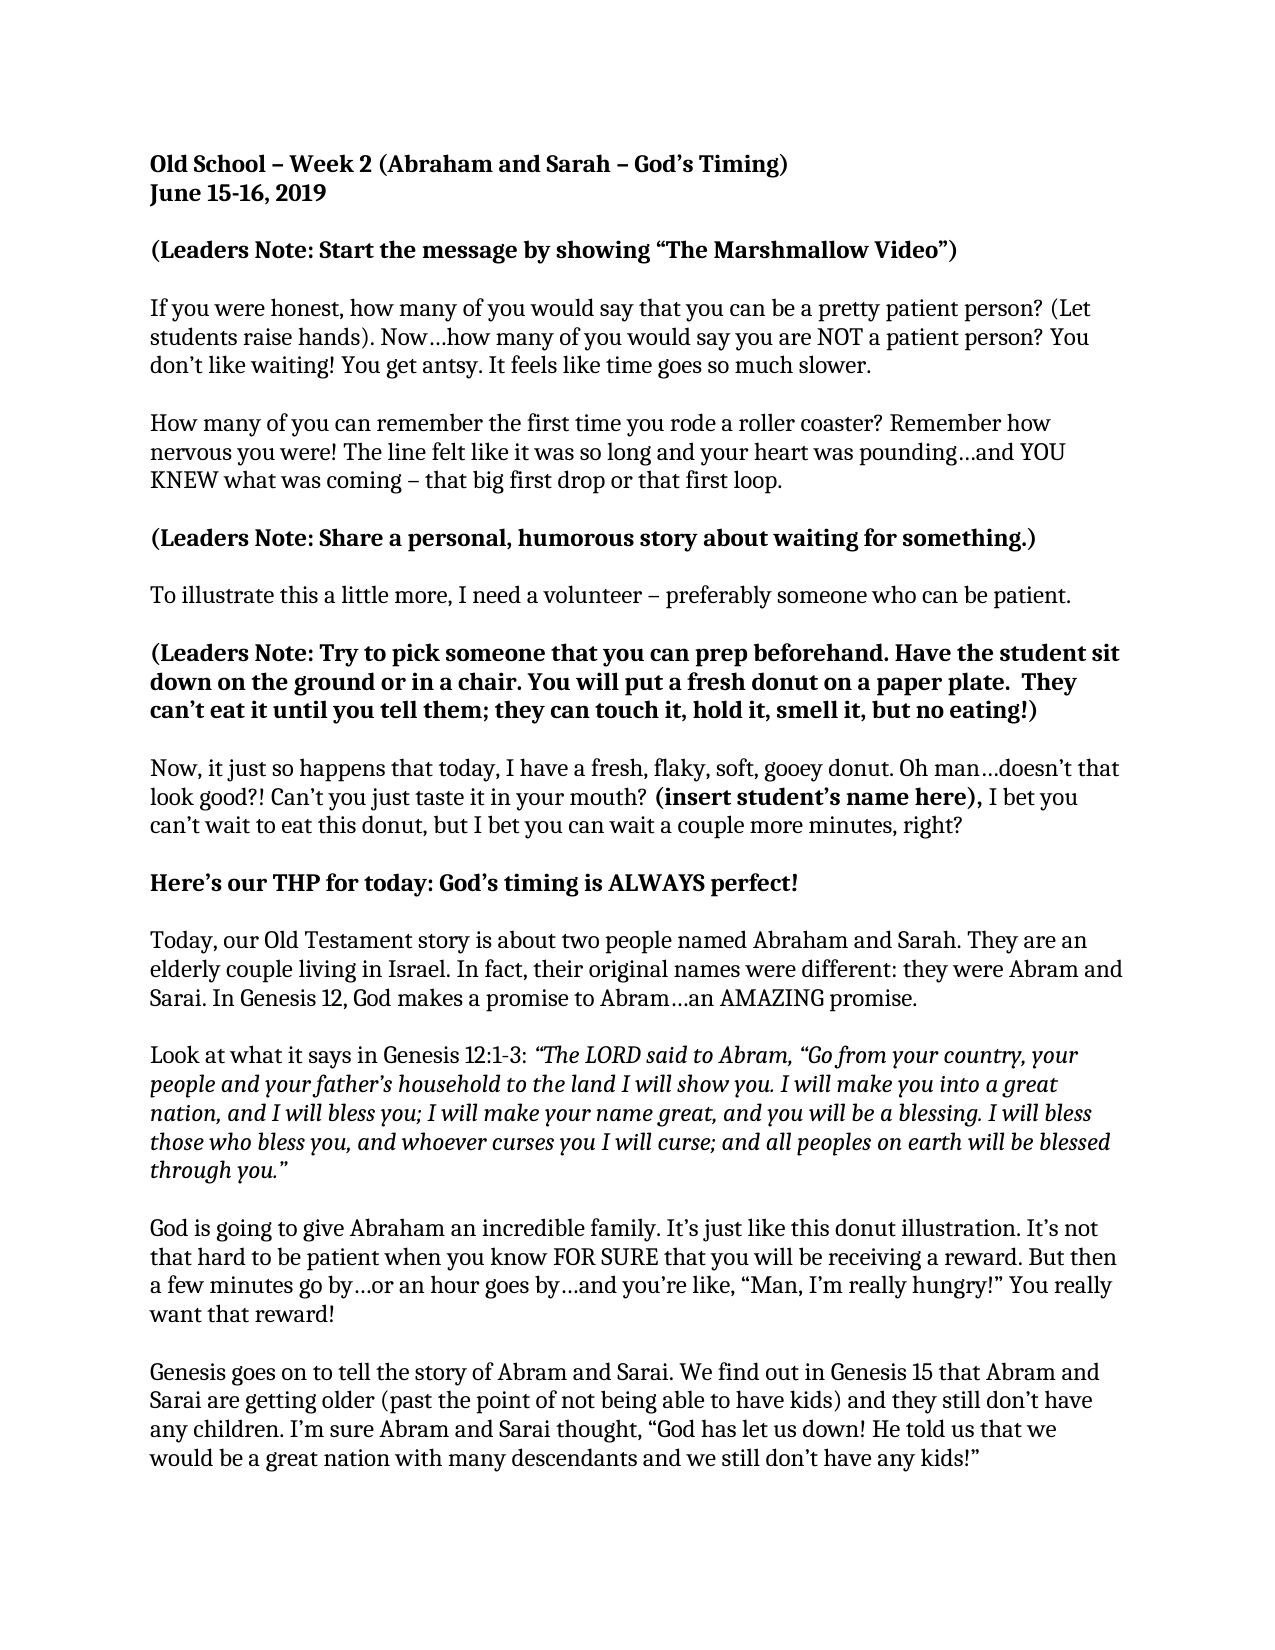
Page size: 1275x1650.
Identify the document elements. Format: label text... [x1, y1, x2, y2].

text Today, our Old Testament story is about two people named Abraham and Sarah. They are an elderly couple living in Israel. In fact, their original names were different: they were Abram and Sarai. In Genesis 12, God makes a promise to Abram…an AMAZING promise. [150, 926, 1125, 1012]
text Now, it just so happens that today, I have a fresh, flaky, soft, gooey donut. Oh man…doesn’t that look good?! Can’t you just taste it in your mouth? (insert student’s name here), I bet you can’t wait to eat this donut, but I bet you can wait a couple more minutes, right? [150, 754, 1125, 840]
text God is going to give Abraham an incredible family. It’s just like this donut illustration. It’s not that hard to be patient when you know FOR SURE that you will be receiving a reward. But then a few minutes go by…or an hour goes by…and you’re like, “Man, I’m really hungry!” You really want that reward! [150, 1214, 1125, 1329]
text Here’s our THP for today: God’s timing is ALWAYS perfect! [150, 869, 1125, 897]
text How many of you can remember the first time you rode a roller coaster? Remember how nervous you were! The line felt like it was so long and your heart was pounding…and YOU KNEW what was coming – that big first drop or that first loop. [150, 409, 1125, 495]
text June 15-16, 2019 [150, 179, 1125, 207]
text (Leaders Note: Share a personal, humorous story about waiting for something.) [150, 524, 1125, 552]
text (Leaders Note: Start the message by showing “The Marshmallow Video”) [150, 236, 1125, 265]
text If you were honest, how many of you would say that you can be a pretty patient person? (Let students raise hands). Now…how many of you would say you are NOT a patient person? You don’t like waiting! You get antsy. It feels like time goes so much slower. [150, 294, 1125, 380]
text (Leaders Note: Try to pick someone that you can prep beforehand. Have the student sit down on the ground or in a chair. You will put a fresh donut on a paper plate. They can’t eat it until you tell them; they can touch it, hold it, smell it, but no eating!) [150, 639, 1125, 725]
text Look at what it says in Genesis 12:1-3: “The LORD said to Abram, “Go from your country, your people and your father’s household to the land I will show you. I will make you into a great nation, and I will bless you; I will make your name great, and you will be a blessing. I will bless those who bless you, and whoever curses you I will curse; and all peoples on earth will be blessed through you.” [150, 1041, 1125, 1185]
text Genesis goes on to tell the story of Abram and Sarai. We find out in Genesis 15 that Abram and Sarai are getting older (past the point of not being able to have kids) and they still don’t have any children. I’m sure Abram and Sarai thought, “God has let us down! He told us that we would be a great nation with many descendants and we still don’t have any kids!” [150, 1357, 1125, 1472]
text Old School – Week 2 (Abraham and Sarah – God’s Timing) [150, 150, 1125, 179]
text To illustrate this a little more, I need a volunteer – preferably someone who can be patient. [150, 581, 1125, 610]
